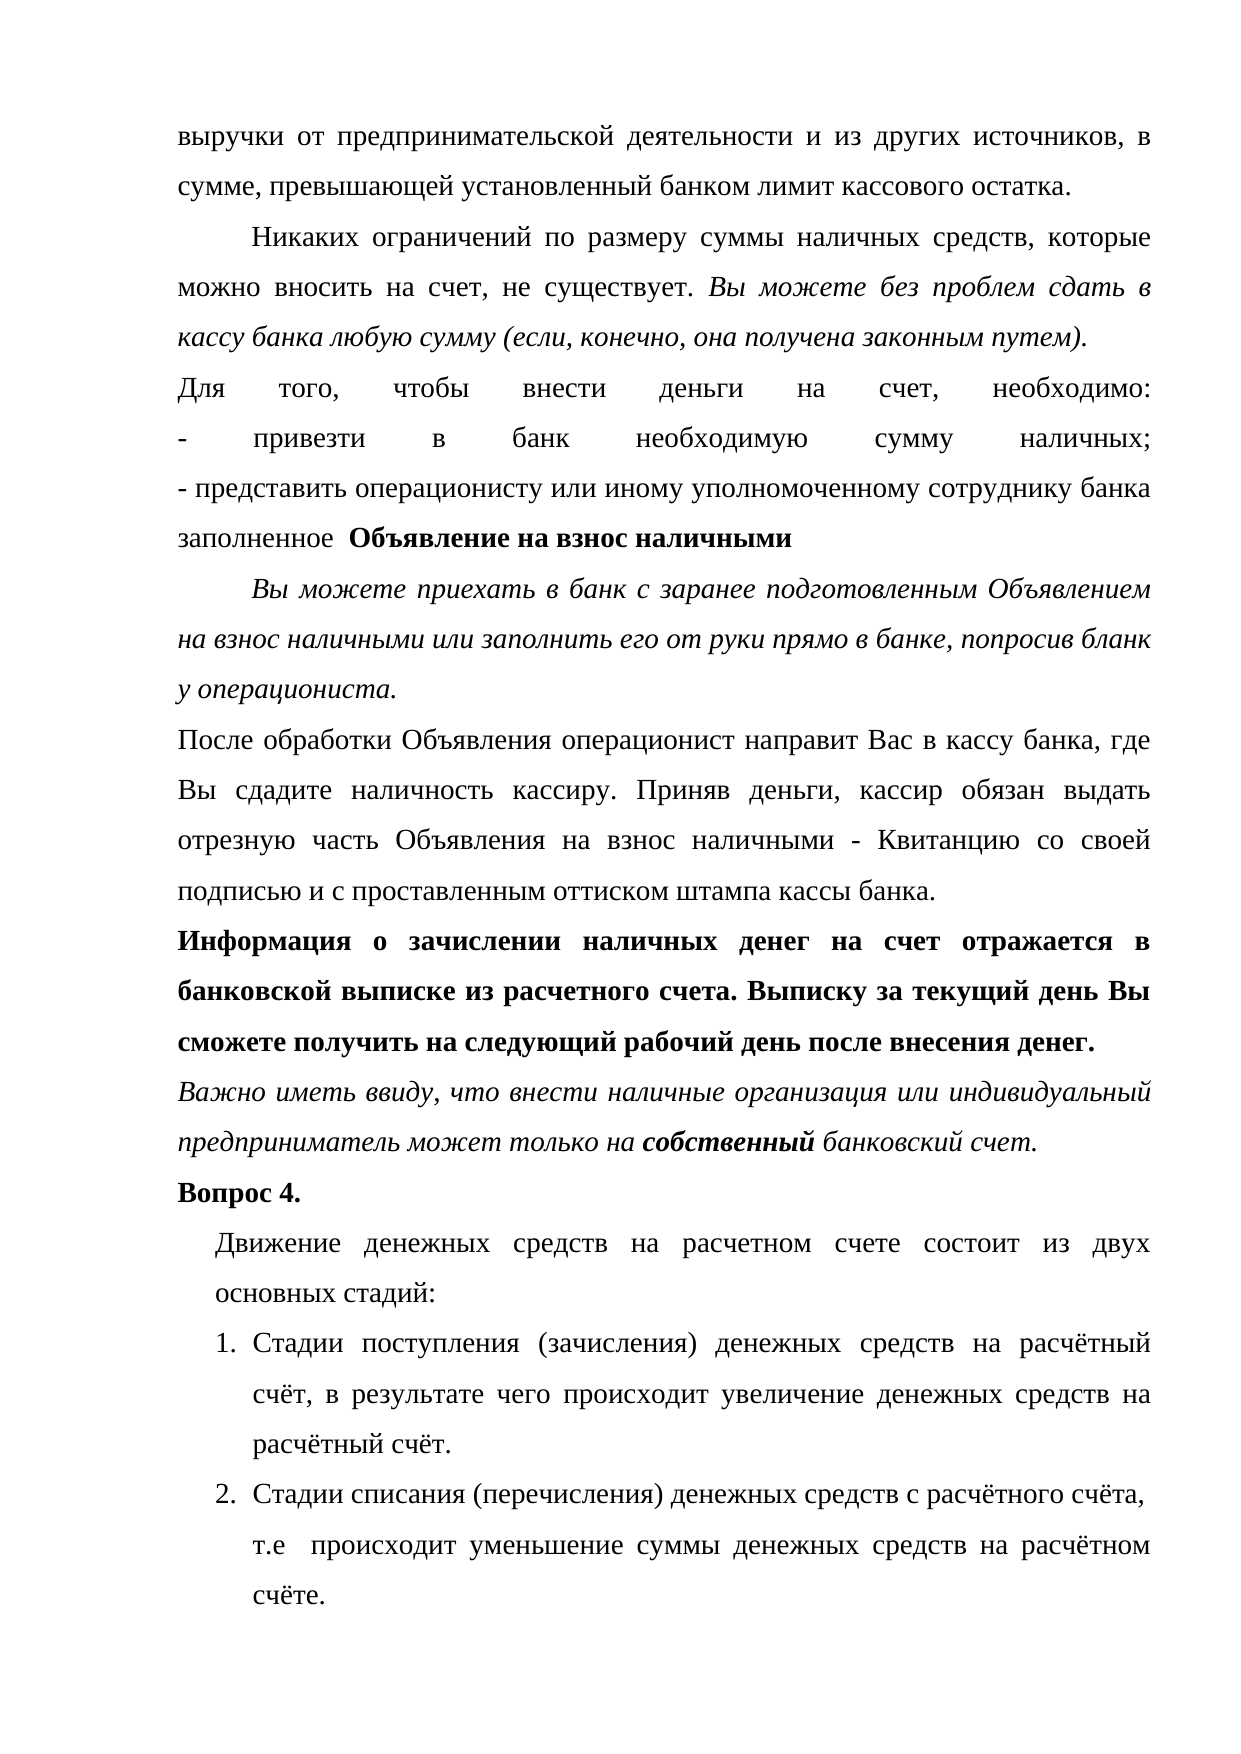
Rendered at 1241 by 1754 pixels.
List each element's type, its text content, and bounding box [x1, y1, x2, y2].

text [177, 118, 1152, 202]
list Стадии поступления (зачисления) денежных средств на расчётный счёт, в результате чего происходит увеличение денежных средств на расчётный счёт. [215, 1326, 1152, 1460]
text Информация о зачислении наличных денег на счет отражается в банковской выписке из расчетного счета. Выписку за текущий день Вы сможете получить на следующий рабочий день после внесения денег. [177, 923, 1152, 1057]
text Вы можете приехать в банк с заранее подготовленным Объявлением на взнос наличными или заполнить его от руки прямо в банке, попросив бланк у операциониста. [177, 571, 1152, 705]
list т.е происходит уменьшение суммы денежных средств на расчётном счёте. [252, 1527, 1152, 1611]
text Никаких ограничений по размеру суммы наличных средств, которые можно вносить на счет, не существует. Вы можете без проблем сдать в кассу банка любую сумму (если, конечно, она получена законным путем). [177, 219, 1152, 353]
list Стадии списания (перечисления) денежных средств с расчётного счёта, [215, 1477, 1152, 1510]
text Для того, чтобы внести деньги на счет, необходимо: - привезти в банк необходимую сумму наличных; - представить операционисту или иному уполномоченному сотруднику банка заполненное Объявление на взнос наличными [177, 370, 1152, 554]
text После обработки Объявления операционист направит Вас в кассу банка, где Вы сдадите наличность кассиру. Приняв деньги, кассир обязан выдать отрезную часть Объявления на взнос наличными - Квитанцию со своей подписью и с проставленным оттиском штампа кассы банка. [177, 722, 1152, 906]
text Вопрос 4. [177, 1175, 1152, 1208]
text Важно иметь ввиду, что внести наличные организация или индивидуальный предприниматель может только на собственный банковский счет. [177, 1074, 1152, 1158]
text Движение денежных средств на расчетном счете состоит из двух основных стадий: [215, 1225, 1152, 1309]
